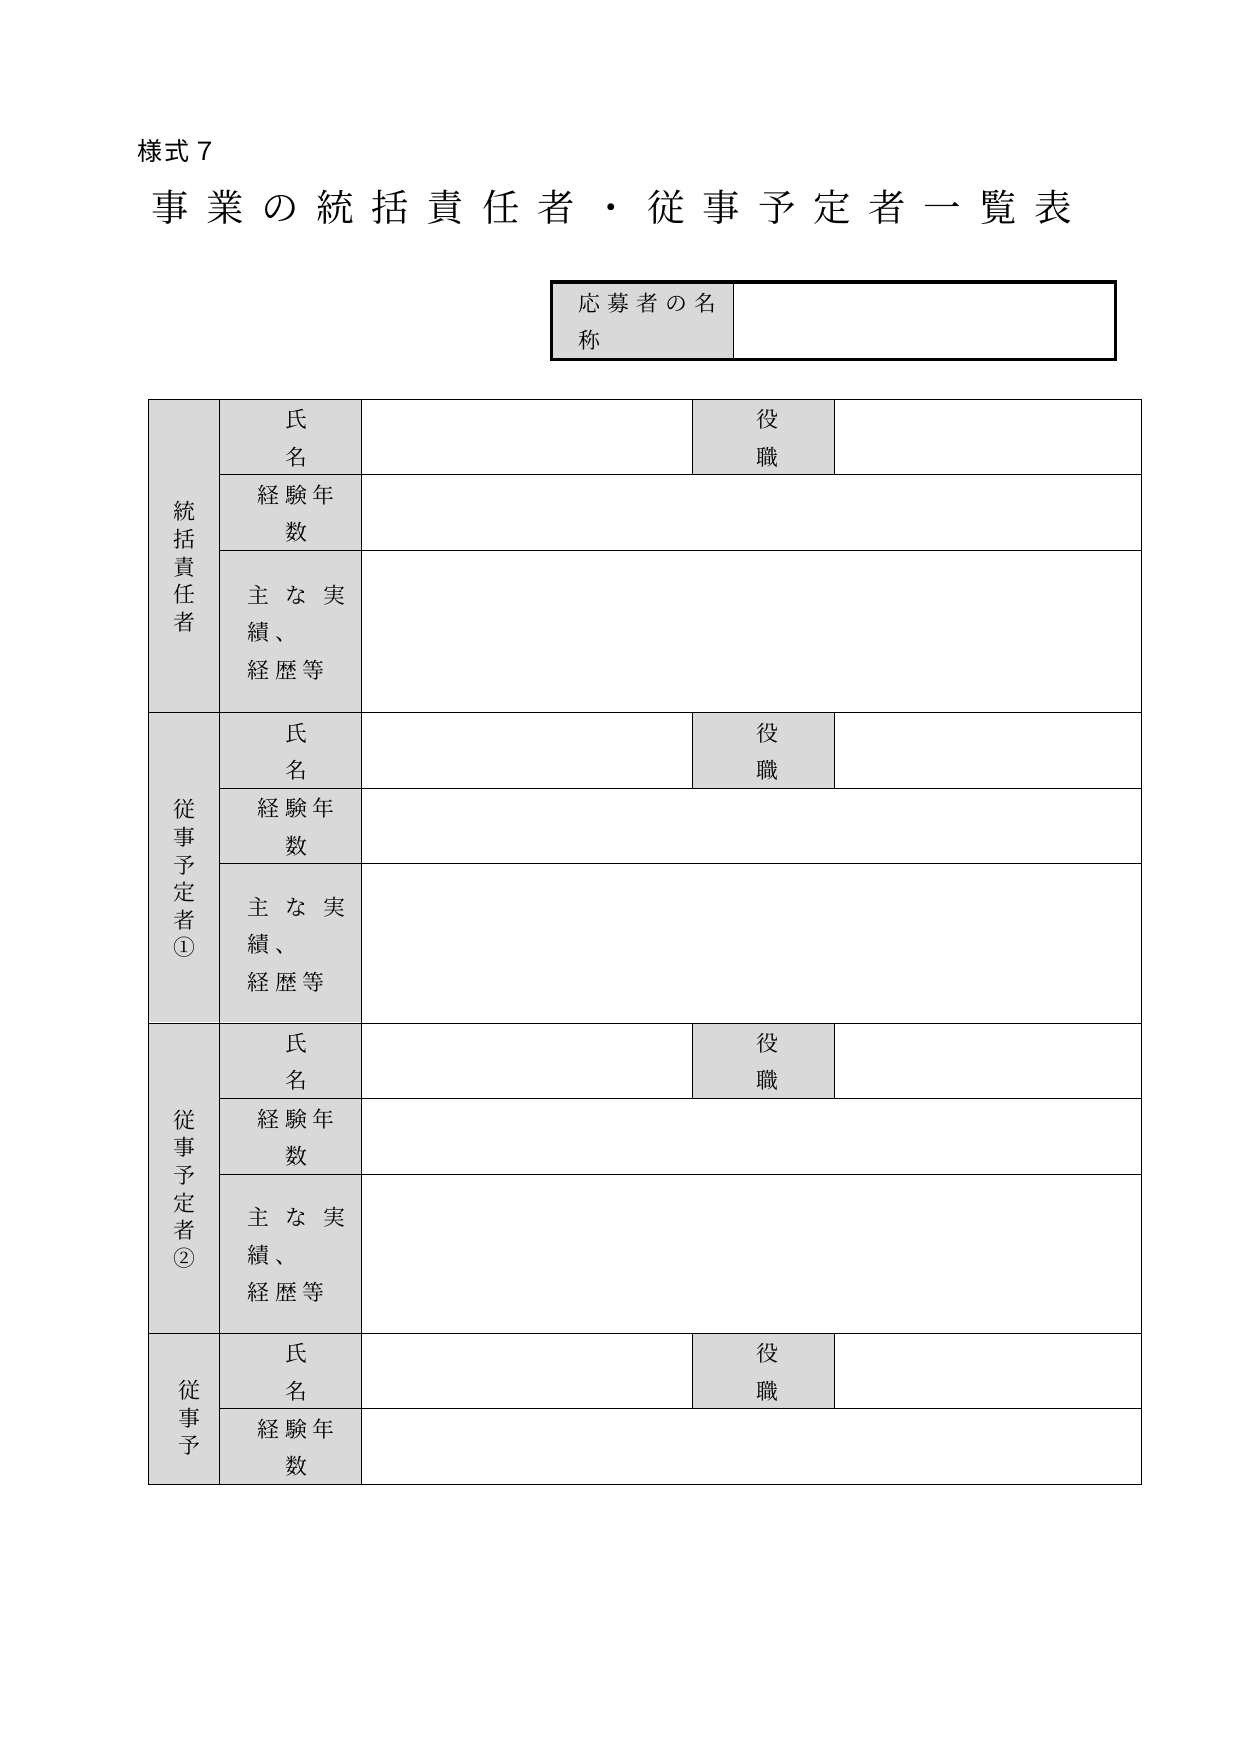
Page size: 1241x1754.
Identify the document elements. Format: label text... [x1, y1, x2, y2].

table_cell 氏 名 [220, 1334, 361, 1408]
table_cell 経験年数 [220, 1099, 361, 1174]
text 事業の統括責任者・従事予定者一覧表 [137, 168, 1103, 243]
table_cell [835, 1334, 1141, 1408]
table_cell 従事予定者② [149, 1024, 219, 1333]
table_header 役 職 [693, 400, 834, 474]
table_cell [362, 1024, 692, 1098]
table_cell 氏 名 [220, 713, 361, 788]
table_cell [362, 1409, 1141, 1484]
text 様式７ [137, 131, 1103, 168]
table_header 氏 名 [220, 400, 361, 474]
table_cell 従事予定者① [149, 713, 219, 1022]
table_cell 経験年数 [220, 789, 361, 863]
table_cell 経験年数 [220, 475, 361, 550]
table_cell 主な実績、 経歴等 [220, 864, 361, 1022]
table_cell 経験年数 [220, 1409, 361, 1484]
table_header [734, 284, 1114, 358]
table_cell [835, 713, 1141, 788]
table_cell [362, 789, 1141, 863]
table_header [362, 400, 692, 474]
table_cell [362, 1099, 1141, 1174]
table_cell 役 職 [693, 713, 834, 788]
table_cell 役 職 [693, 1024, 834, 1098]
table_cell 役 職 [693, 1334, 834, 1408]
table_cell [362, 475, 1141, 550]
table_cell [835, 1024, 1141, 1098]
table_cell [362, 864, 1141, 1022]
table_cell 氏 名 [220, 1024, 361, 1098]
table_header 統括責任者 [149, 400, 219, 712]
table_header 応募者の名称 [553, 284, 733, 358]
table_cell [362, 713, 692, 788]
table_cell 主な実績、 経歴等 [220, 551, 361, 712]
table_cell [362, 1334, 692, 1408]
table_cell [362, 551, 1141, 712]
table_cell [362, 1175, 1141, 1333]
table_header [835, 400, 1141, 474]
table_cell 従事予定者③ [149, 1334, 219, 1484]
table_cell 主な実績、 経歴等 [220, 1175, 361, 1333]
